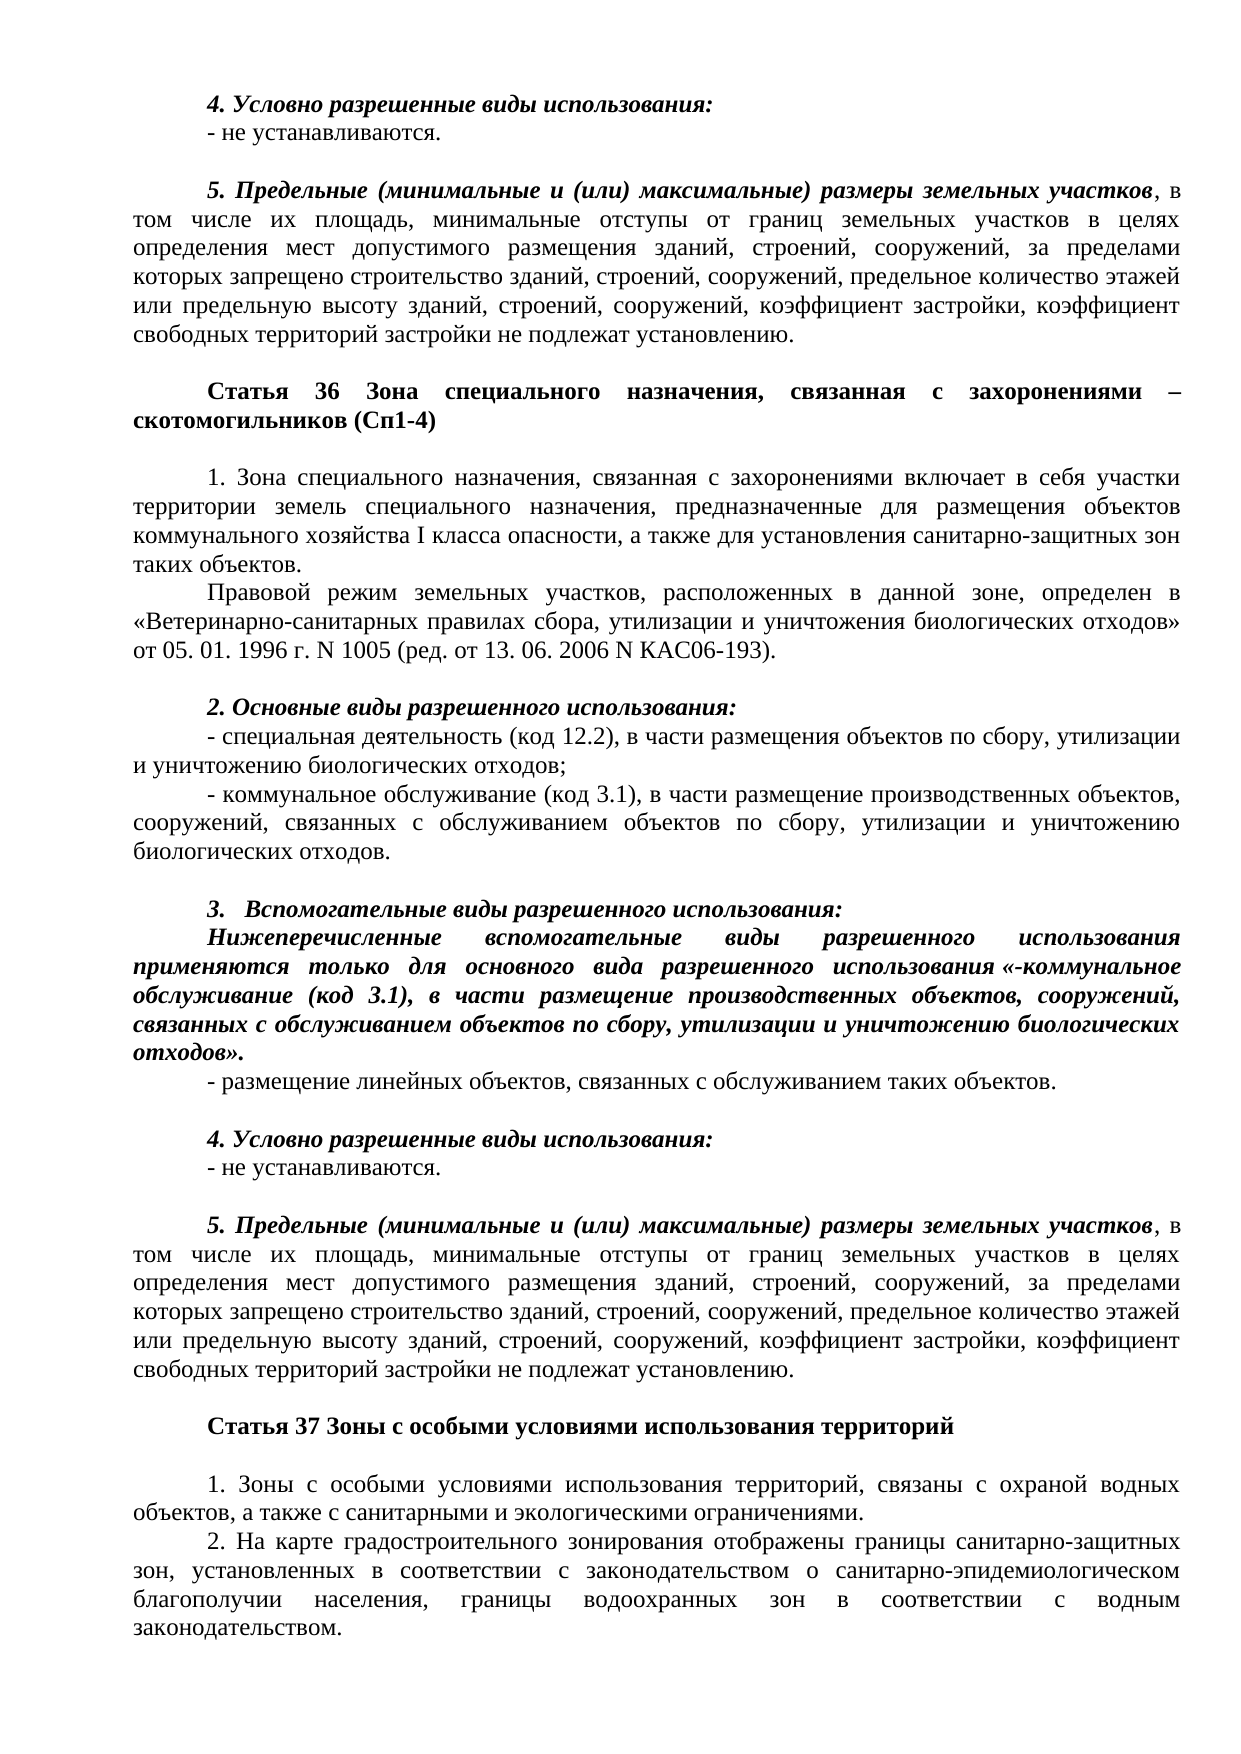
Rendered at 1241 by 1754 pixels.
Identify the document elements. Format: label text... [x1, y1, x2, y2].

text - размещение линейных объектов, связанных с обслуживанием таких объектов. [133, 1066, 1181, 1095]
list Вспомогательные виды разрешенного использования: [207, 894, 1181, 922]
text 5. Предельные (минимальные и (или) максимальные) размеры земельных участков, в том числе их площадь, минимальные отступы от границ земельных участков в целях определения мест допустимого размещения зданий, строений, сооружений, за пределами которых запрещено строительство зданий, строений, сооружений, предельное количество этажей или предельную высоту зданий, строений, сооружений, коэффициент застройки, коэффициент свободных территорий застройки не подлежат установлению. [133, 1210, 1181, 1382]
text 4. Условно разрешенные виды использования: [133, 1124, 1181, 1152]
text 2. Основные виды разрешенного использования: [133, 692, 1181, 721]
text 5. Предельные (минимальные и (или) максимальные) размеры земельных участков, в том числе их площадь, минимальные отступы от границ земельных участков в целях определения мест допустимого размещения зданий, строений, сооружений, за пределами которых запрещено строительство зданий, строений, сооружений, предельное количество этажей или предельную высоту зданий, строений, сооружений, коэффициент застройки, коэффициент свободных территорий застройки не подлежат установлению. [133, 175, 1181, 347]
text Статья 37 Зоны с особыми условиями использования территорий [133, 1411, 1181, 1440]
text Статья 36 Зона специального назначения, связанная с захоронениями – скотомогильников (Сп1-4) [133, 376, 1181, 434]
text Правовой режим земельных участков, расположенных в данной зоне, определен в «Ветеринарно-санитарных правилах сбора, утилизации и уничтожения биологических отходов» от 05. 01. 1996 г. N 1005 (ред. от 13. 06. 2006 N КАС06-193). [133, 577, 1181, 664]
text 2. На карте градостроительного зонирования отображены границы санитарно-защитных зон, установленных в соответствии с законодательством о санитарно-эпидемиологическом благополучии населения, границы водоохранных зон в соответствии с водным законодательством. [133, 1526, 1181, 1641]
text 1. Зона специального назначения, связанная с захоронениями включает в себя участки территории земель специального назначения, предназначенные для размещения объектов коммунального хозяйства I класса опасности, а также для установления санитарно-защитных зон таких объектов. [133, 462, 1181, 577]
text - не устанавливаются. [133, 1152, 1181, 1181]
text - коммунальное обслуживание (код 3.1), в части размещение производственных объектов, сооружений, связанных с обслуживанием объектов по сбору, утилизации и уничтожению биологических отходов. [133, 779, 1181, 865]
text 4. Условно разрешенные виды использования: [133, 89, 1181, 117]
text Нижеперечисленные вспомогательные виды разрешенного использования применяются только для основного вида разрешенного использования «-коммунальное обслуживание (код 3.1), в части размещение производственных объектов, сооружений, связанных с обслуживанием объектов по сбору, утилизации и уничтожению биологических отходов». [133, 922, 1181, 1066]
text - специальная деятельность (код 12.2), в части размещения объектов по сбору, утилизации и уничтожению биологических отходов; [133, 721, 1181, 779]
text 1. Зоны с особыми условиями использования территорий, связаны с охраной водных объектов, а также с санитарными и экологическими ограничениями. [133, 1469, 1181, 1526]
text - не устанавливаются. [133, 117, 1181, 146]
